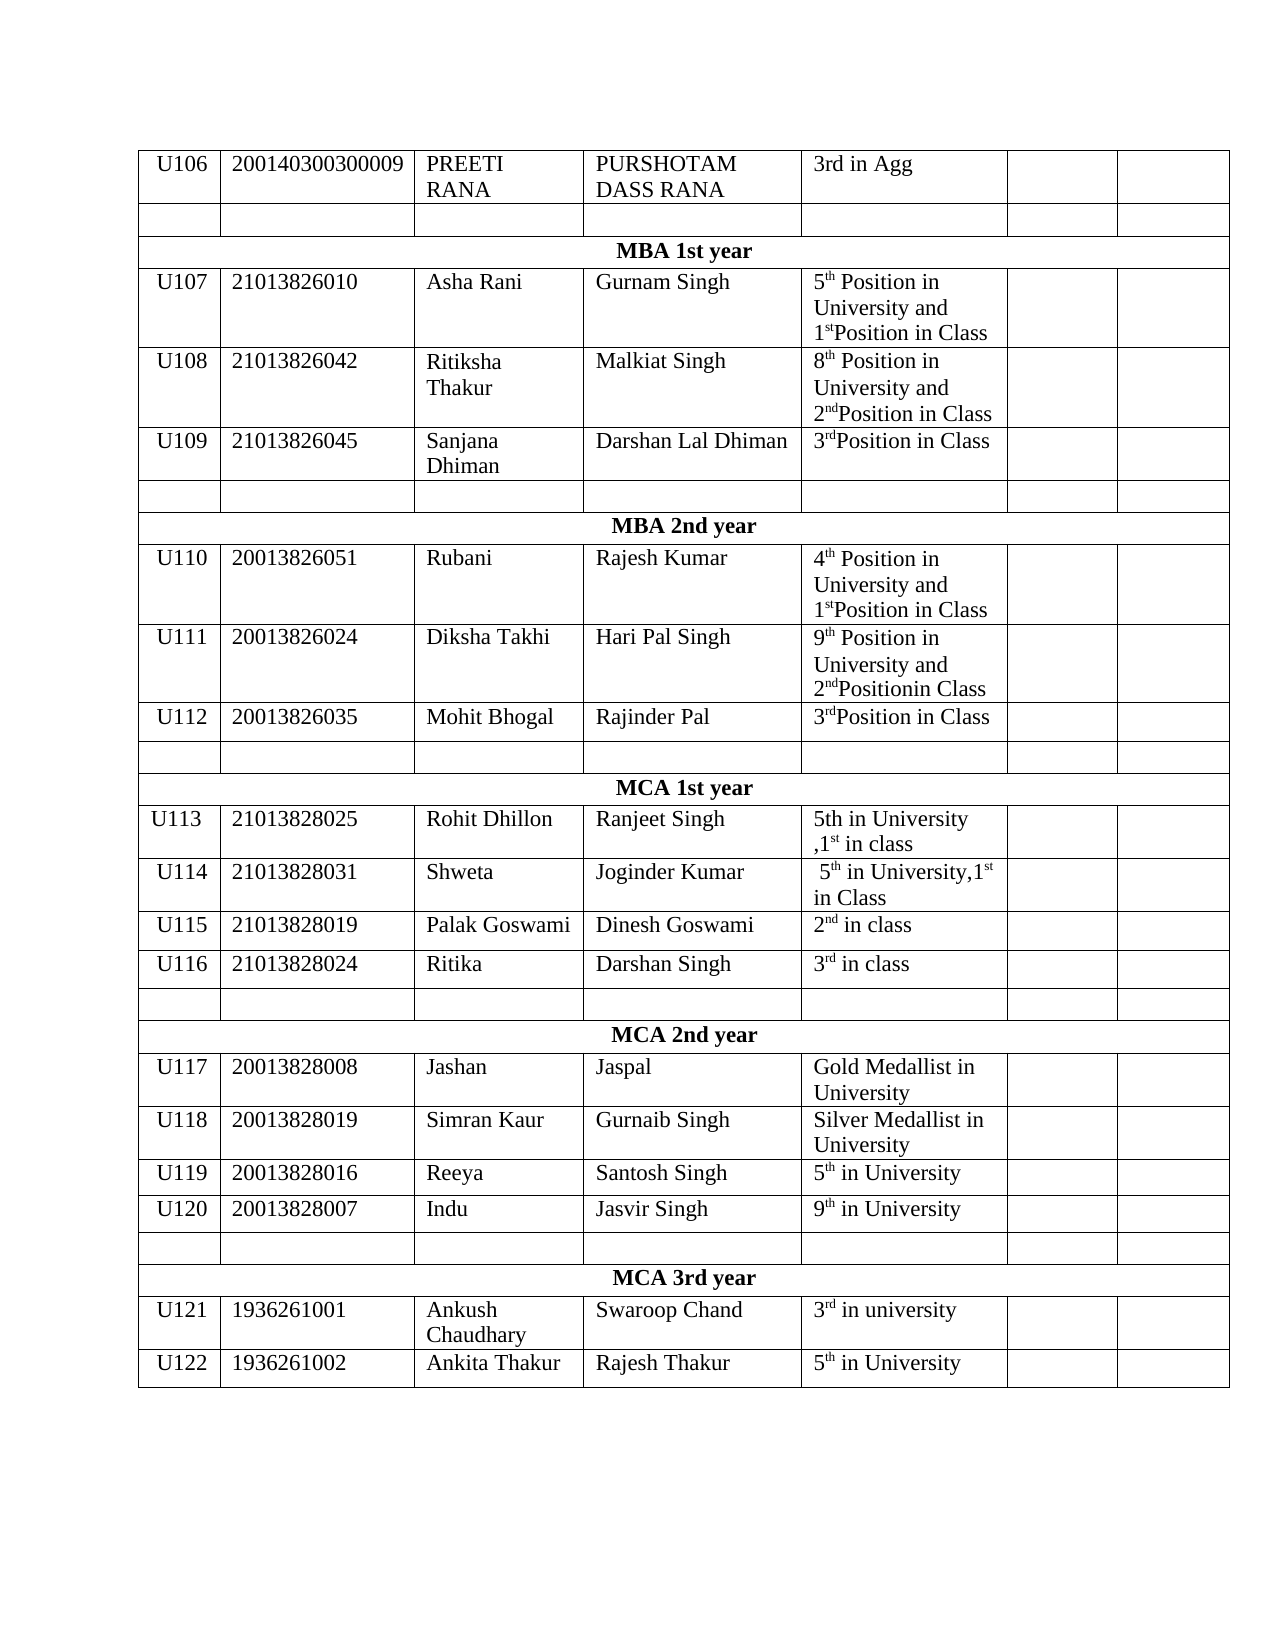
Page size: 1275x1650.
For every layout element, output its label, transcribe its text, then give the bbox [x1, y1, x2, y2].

table_cell [1008, 204, 1117, 236]
table_cell Malkiat Singh [584, 348, 801, 427]
table_cell U117 [139, 1054, 220, 1106]
table_cell Rajesh Kumar [584, 545, 801, 623]
table_cell U109 [139, 428, 220, 480]
table_cell 5th in University ,1st in class [802, 806, 1007, 858]
table_cell Darshan Singh [584, 951, 801, 988]
table_cell Shweta [415, 859, 583, 911]
table_cell 21013828025 [221, 806, 414, 858]
table_cell [802, 989, 1007, 1020]
table_cell [1118, 204, 1229, 236]
table_cell Ranjeet Singh [584, 806, 801, 858]
table_cell [415, 204, 583, 236]
table_cell U111 [139, 625, 220, 702]
table_cell 9th in University [802, 1196, 1007, 1232]
table_cell Rajinder Pal [584, 703, 801, 741]
table_cell [1008, 912, 1117, 949]
table_cell [1008, 859, 1117, 911]
table_cell 3rd in university [802, 1297, 1007, 1349]
table_cell [1118, 1233, 1229, 1264]
table_cell [1008, 428, 1117, 480]
table_cell [1118, 428, 1229, 480]
table_header 200140300300009 [221, 151, 414, 203]
table_cell U113 [139, 806, 220, 858]
table_cell U116 [139, 951, 220, 988]
table_cell [139, 742, 220, 773]
table_cell U107 [139, 269, 220, 347]
table_cell U112 [139, 703, 220, 741]
table_cell [1008, 703, 1117, 741]
table_cell Darshan Lal Dhiman [584, 428, 801, 480]
table_cell MCA 1st year [139, 774, 1229, 805]
table_cell U110 [139, 545, 220, 623]
table_cell Jasvir Singh [584, 1196, 801, 1232]
table_cell [221, 204, 414, 236]
table_cell [139, 481, 220, 512]
table_cell U114 [139, 859, 220, 911]
table_cell MCA 2nd year [139, 1021, 1229, 1053]
table_cell [1118, 269, 1229, 347]
table_cell 4th Position in University and 1stPosition in Class [802, 545, 1007, 623]
table_cell 20013828008 [221, 1054, 414, 1106]
table_cell [802, 1233, 1007, 1264]
table_cell [1008, 1054, 1117, 1106]
table_cell [1008, 269, 1117, 347]
table_cell [1008, 1233, 1117, 1264]
table_cell [1118, 742, 1229, 773]
table_cell Gold Medallist in University [802, 1054, 1007, 1106]
table_cell [139, 1233, 220, 1264]
table_cell Ritika [415, 951, 583, 988]
table_cell [1118, 545, 1229, 623]
table_cell 3rd in class [802, 951, 1007, 988]
table_cell 5th in University,1st in Class [802, 859, 1007, 911]
table_cell 20013826051 [221, 545, 414, 623]
table_cell [802, 481, 1007, 512]
table_cell [1008, 481, 1117, 512]
table_cell [1118, 1297, 1229, 1349]
table_cell 20013828016 [221, 1160, 414, 1195]
table_cell [221, 1233, 414, 1264]
table_cell MBA 2nd year [139, 513, 1229, 544]
table_header [1118, 151, 1229, 203]
table_cell [1118, 989, 1229, 1020]
table_cell Rajesh Thakur [584, 1350, 801, 1387]
table_cell Jaspal [584, 1054, 801, 1106]
table_cell MCA 3rd year [139, 1265, 1229, 1296]
table_cell MBA 1st year [139, 237, 1229, 268]
table_header [1008, 151, 1117, 203]
table_cell 8th Position in University and 2ndPosition in Class [802, 348, 1007, 427]
table_cell [1118, 859, 1229, 911]
table_cell Gurnam Singh [584, 269, 801, 347]
table_cell U122 [139, 1350, 220, 1387]
table_header U106 [139, 151, 220, 203]
table_cell [1118, 951, 1229, 988]
table_cell U120 [139, 1196, 220, 1232]
table_cell [1118, 481, 1229, 512]
table_cell [1008, 806, 1117, 858]
table_cell [221, 742, 414, 773]
table_cell [584, 989, 801, 1020]
table_cell Ritiksha Thakur [415, 348, 583, 427]
table_cell U108 [139, 348, 220, 427]
table_cell 20013826035 [221, 703, 414, 741]
table_cell [415, 481, 583, 512]
table_cell [1118, 348, 1229, 427]
table_cell Dinesh Goswami [584, 912, 801, 949]
table_cell [584, 742, 801, 773]
table_cell 2nd in class [802, 912, 1007, 949]
table_cell [1008, 625, 1117, 702]
table_cell Santosh Singh [584, 1160, 801, 1195]
table_cell [1118, 912, 1229, 949]
table_cell Hari Pal Singh [584, 625, 801, 702]
table_cell [1008, 1350, 1117, 1387]
table_cell 9th Position in University and 2ndPositionin Class [802, 625, 1007, 702]
table_cell 21013828024 [221, 951, 414, 988]
table_cell Mohit Bhogal [415, 703, 583, 741]
table_header 3rd in Agg [802, 151, 1007, 203]
table_cell 3rdPosition in Class [802, 703, 1007, 741]
table_cell Swaroop Chand [584, 1297, 801, 1349]
table_cell [415, 989, 583, 1020]
table_cell [1118, 1054, 1229, 1106]
table_cell [1008, 348, 1117, 427]
table_cell [139, 204, 220, 236]
table_cell 21013826010 [221, 269, 414, 347]
table_cell 1936261001 [221, 1297, 414, 1349]
table_cell 5th Position in University and 1stPosition in Class [802, 269, 1007, 347]
table_cell Indu [415, 1196, 583, 1232]
table_cell Diksha Takhi [415, 625, 583, 702]
table_cell [1008, 1297, 1117, 1349]
table_cell [1008, 1196, 1117, 1232]
table_cell 20013828019 [221, 1107, 414, 1159]
table_header PURSHOTAM DASS RANA [584, 151, 801, 203]
table_cell [802, 742, 1007, 773]
table_cell [1118, 1196, 1229, 1232]
table_cell 5th in University [802, 1350, 1007, 1387]
table_cell [1118, 625, 1229, 702]
table_cell Gurnaib Singh [584, 1107, 801, 1159]
table_cell 3rdPosition in Class [802, 428, 1007, 480]
table_cell [139, 989, 220, 1020]
table_cell [1008, 1107, 1117, 1159]
table_cell [584, 204, 801, 236]
table_cell [1008, 989, 1117, 1020]
table_cell 20013826024 [221, 625, 414, 702]
table_cell [1118, 1107, 1229, 1159]
table_cell 21013828019 [221, 912, 414, 949]
table_cell Ankita Thakur [415, 1350, 583, 1387]
table_cell [1008, 951, 1117, 988]
table_cell Jashan [415, 1054, 583, 1106]
table_cell Palak Goswami [415, 912, 583, 949]
table_cell [1118, 1350, 1229, 1387]
table_cell Ankush Chaudhary [415, 1297, 583, 1349]
table_cell 5th in University [802, 1160, 1007, 1195]
table_cell 20013828007 [221, 1196, 414, 1232]
table_cell U118 [139, 1107, 220, 1159]
table_cell Sanjana Dhiman [415, 428, 583, 480]
table_header PREETI RANA [415, 151, 583, 203]
table_cell [415, 1233, 583, 1264]
table_cell 21013826045 [221, 428, 414, 480]
table_cell 1936261002 [221, 1350, 414, 1387]
table_cell 21013828031 [221, 859, 414, 911]
table_cell [1118, 703, 1229, 741]
table_cell Joginder Kumar [584, 859, 801, 911]
table_cell [802, 204, 1007, 236]
table_cell 21013826042 [221, 348, 414, 427]
table_cell [221, 989, 414, 1020]
table_cell [584, 481, 801, 512]
table_cell [221, 481, 414, 512]
table_cell U121 [139, 1297, 220, 1349]
table_cell Silver Medallist in University [802, 1107, 1007, 1159]
table_cell [1118, 1160, 1229, 1195]
table_cell Rubani [415, 545, 583, 623]
table_cell Reeya [415, 1160, 583, 1195]
table_cell Rohit Dhillon [415, 806, 583, 858]
table_cell Asha Rani [415, 269, 583, 347]
table_cell [1118, 806, 1229, 858]
table_cell [1008, 1160, 1117, 1195]
table_cell [1008, 545, 1117, 623]
table_cell [584, 1233, 801, 1264]
table_cell [415, 742, 583, 773]
table_cell Simran Kaur [415, 1107, 583, 1159]
table_cell [1008, 742, 1117, 773]
table_cell U115 [139, 912, 220, 949]
table_cell U119 [139, 1160, 220, 1195]
